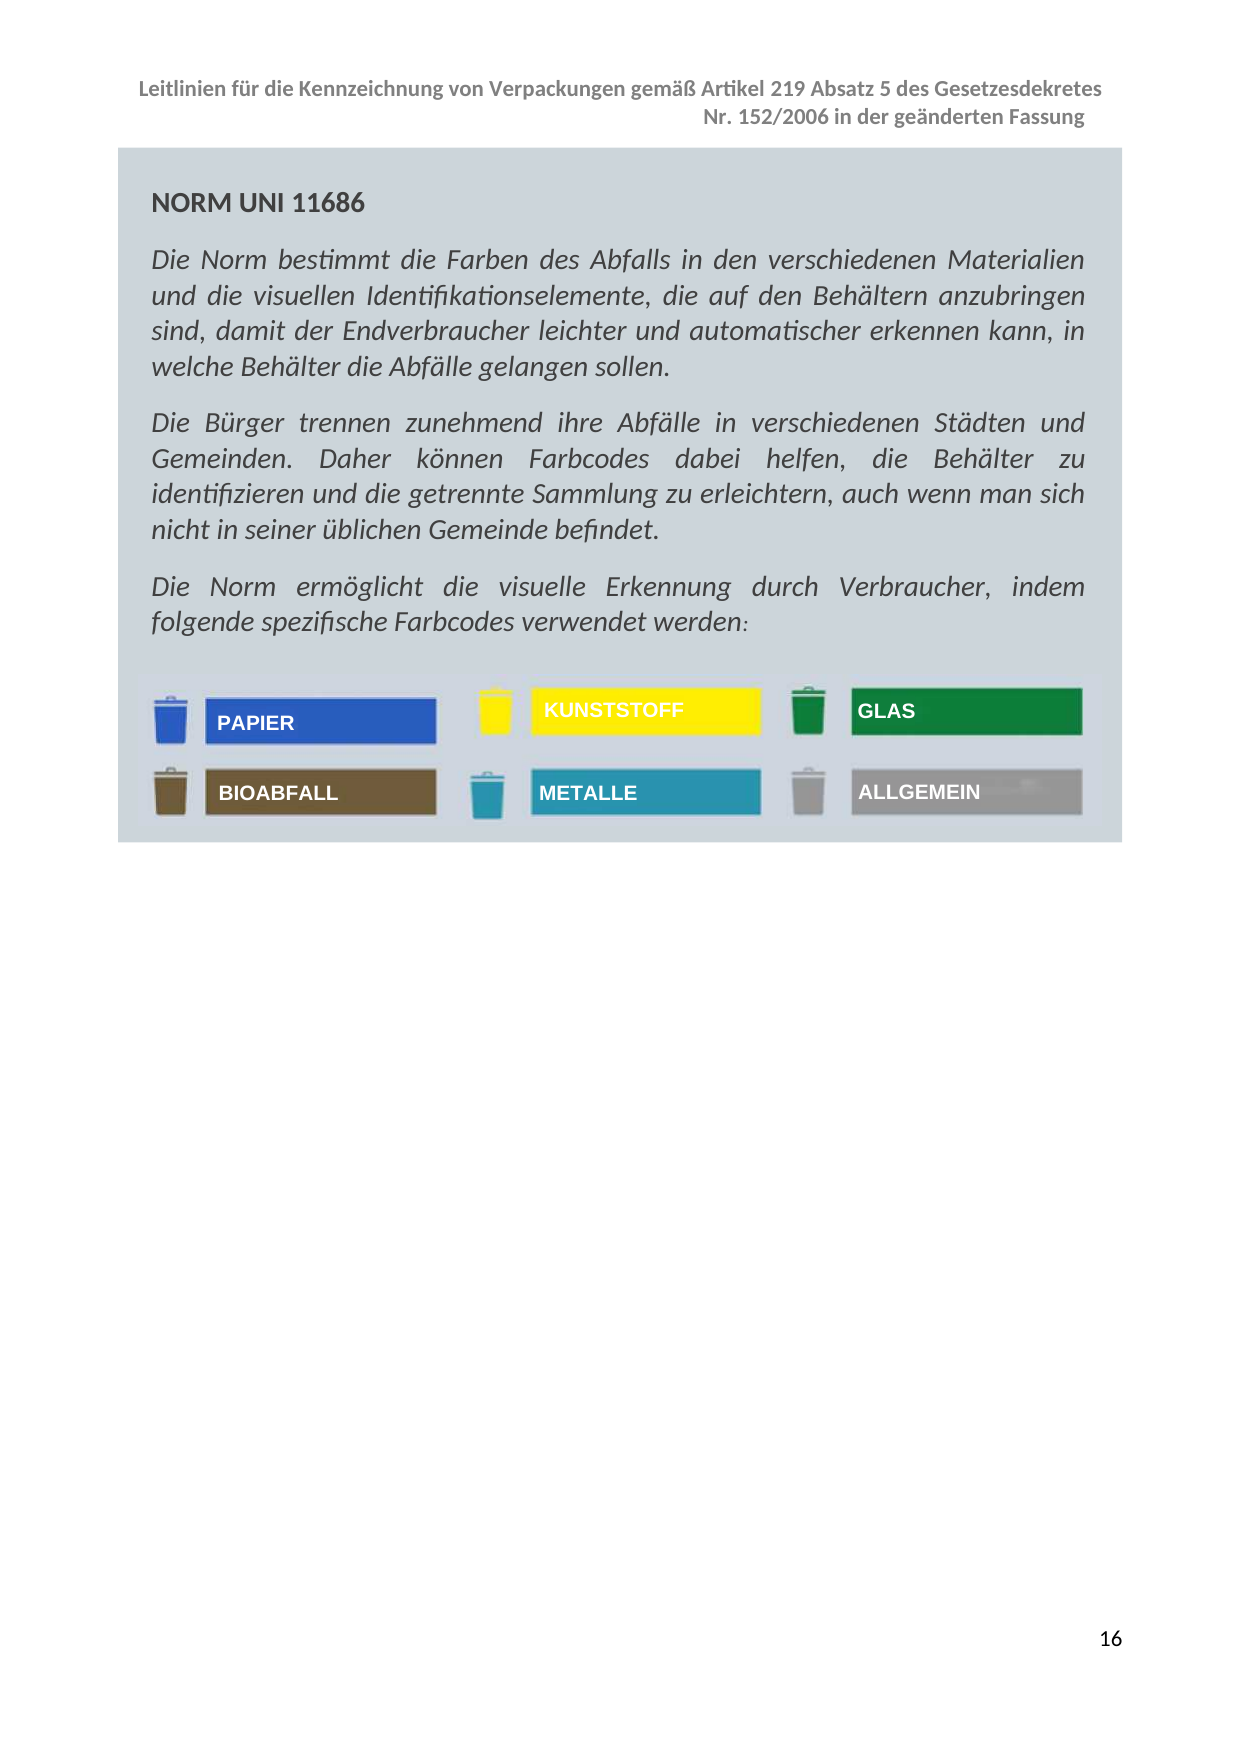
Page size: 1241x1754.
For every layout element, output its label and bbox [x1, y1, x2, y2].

picture [138, 674, 1102, 826]
